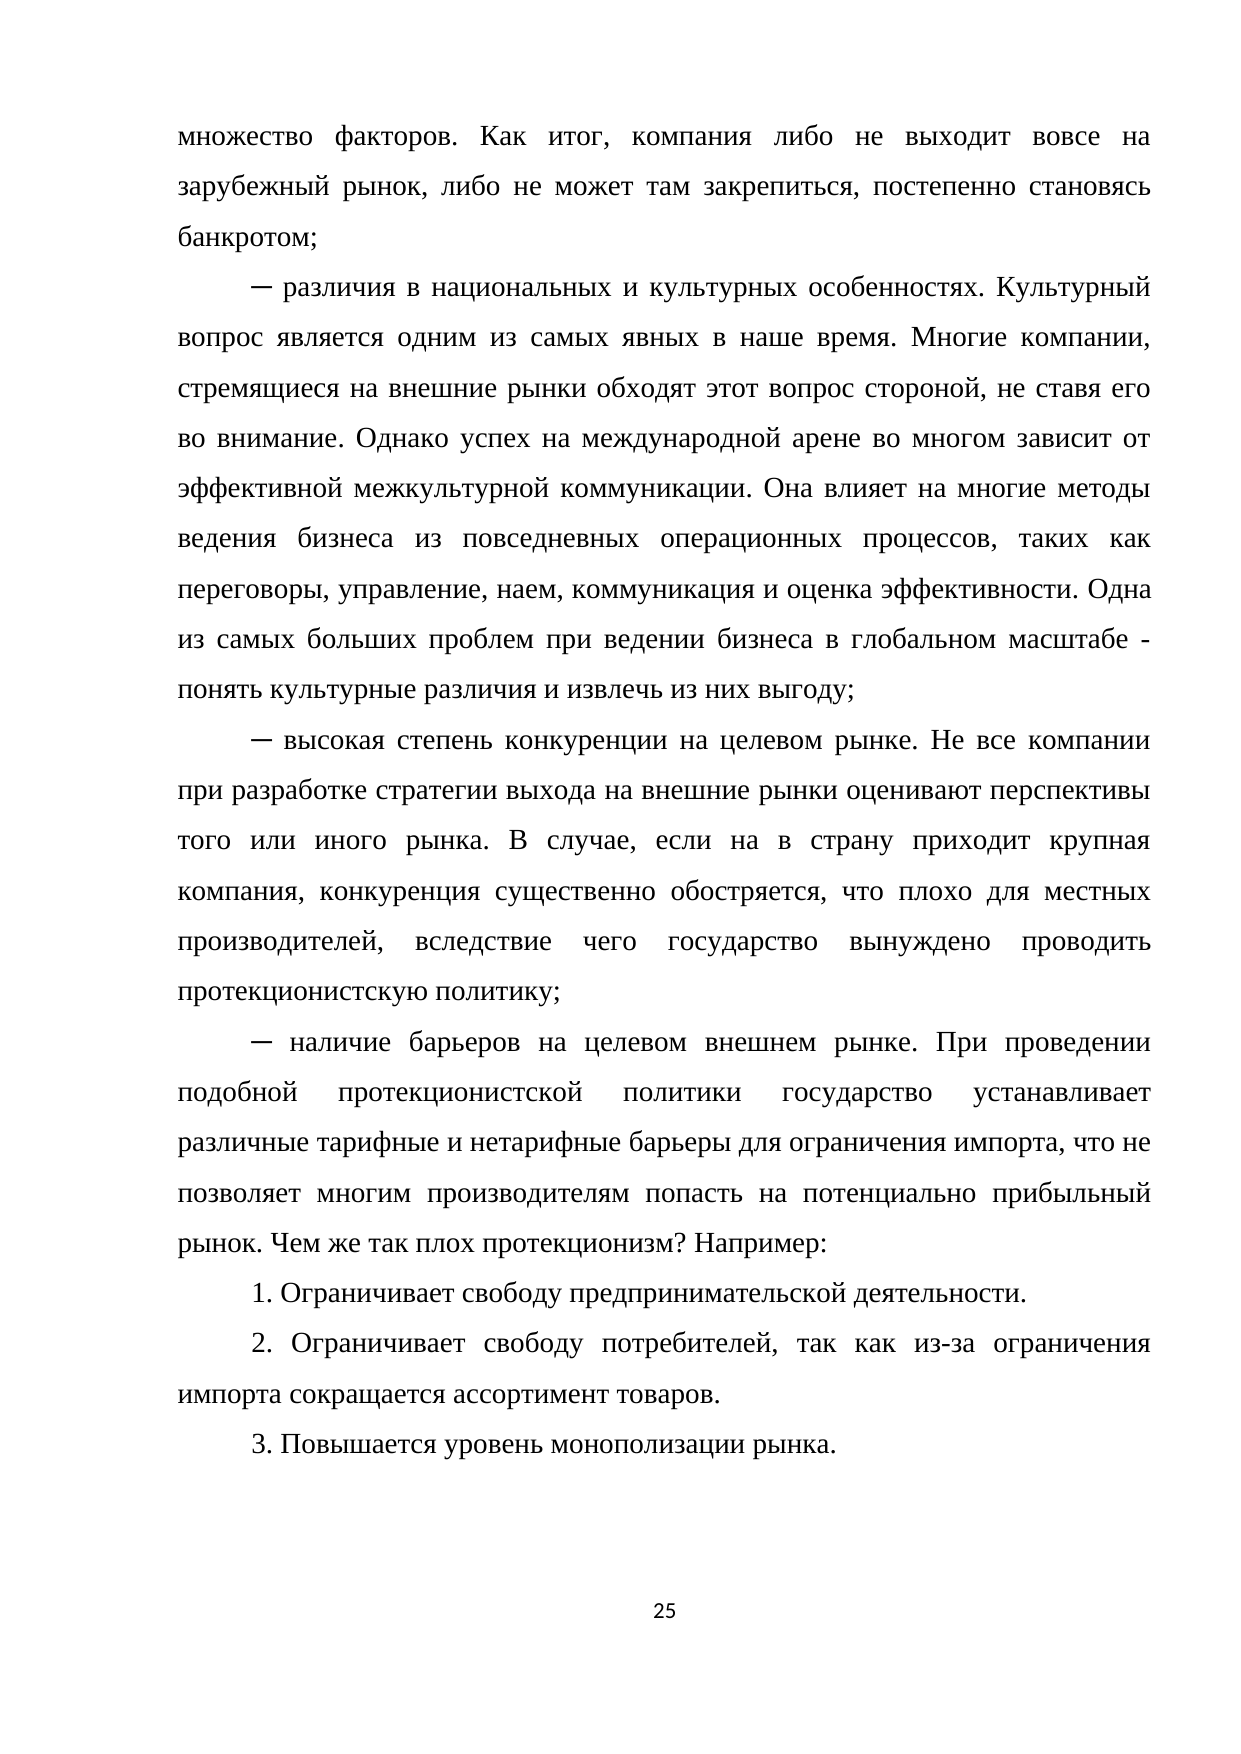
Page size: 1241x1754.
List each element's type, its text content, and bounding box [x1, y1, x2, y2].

text ─ высокая степень конкуренции на целевом рынке. Не все компании при разработке стратегии выхода на внешние рынки оценивают перспективы того или иного рынка. В случае, если на в страну приходит крупная компания, конкуренция существенно обостряется, что плохо для местных производителей, вследствие чего государство вынуждено проводить протекционистскую политику; [177, 722, 1152, 1007]
text ─ различия в национальных и культурных особенностях. Культурный вопрос является одним из самых явных в наше время. Многие компании, стремящиеся на внешние рынки обходят этот вопрос стороной, не ставя его во внимание. Однако успех на международной арене во многом зависит от эффективной межкультурной коммуникации. Она влияет на многие методы ведения бизнеса из повседневных операционных процессов, таких как переговоры, управление, наем, коммуникация и оценка эффективности. Одна из самых больших проблем при ведении бизнеса в глобальном масштабе - понять культурные различия и извлечь из них выгоду; [177, 269, 1152, 705]
text ─ наличие барьеров на целевом внешнем рынке. При проведении подобной протекционистской политики государство устанавливает различные тарифные и нетарифные барьеры для ограничения импорта, что не позволяет многим производителям попасть на потенциально прибыльный рынок. Чем же так плох протекционизм? Например: [177, 1024, 1152, 1258]
text 2. Ограничивает свободу потребителей, так как из-за ограничения импорта сокращается ассортимент товаров. [177, 1326, 1152, 1409]
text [177, 118, 1152, 252]
text 1. Ограничивает свободу предпринимательской деятельности. [177, 1275, 1152, 1309]
text 3. Повышается уровень монополизации рынка. [177, 1426, 1152, 1460]
